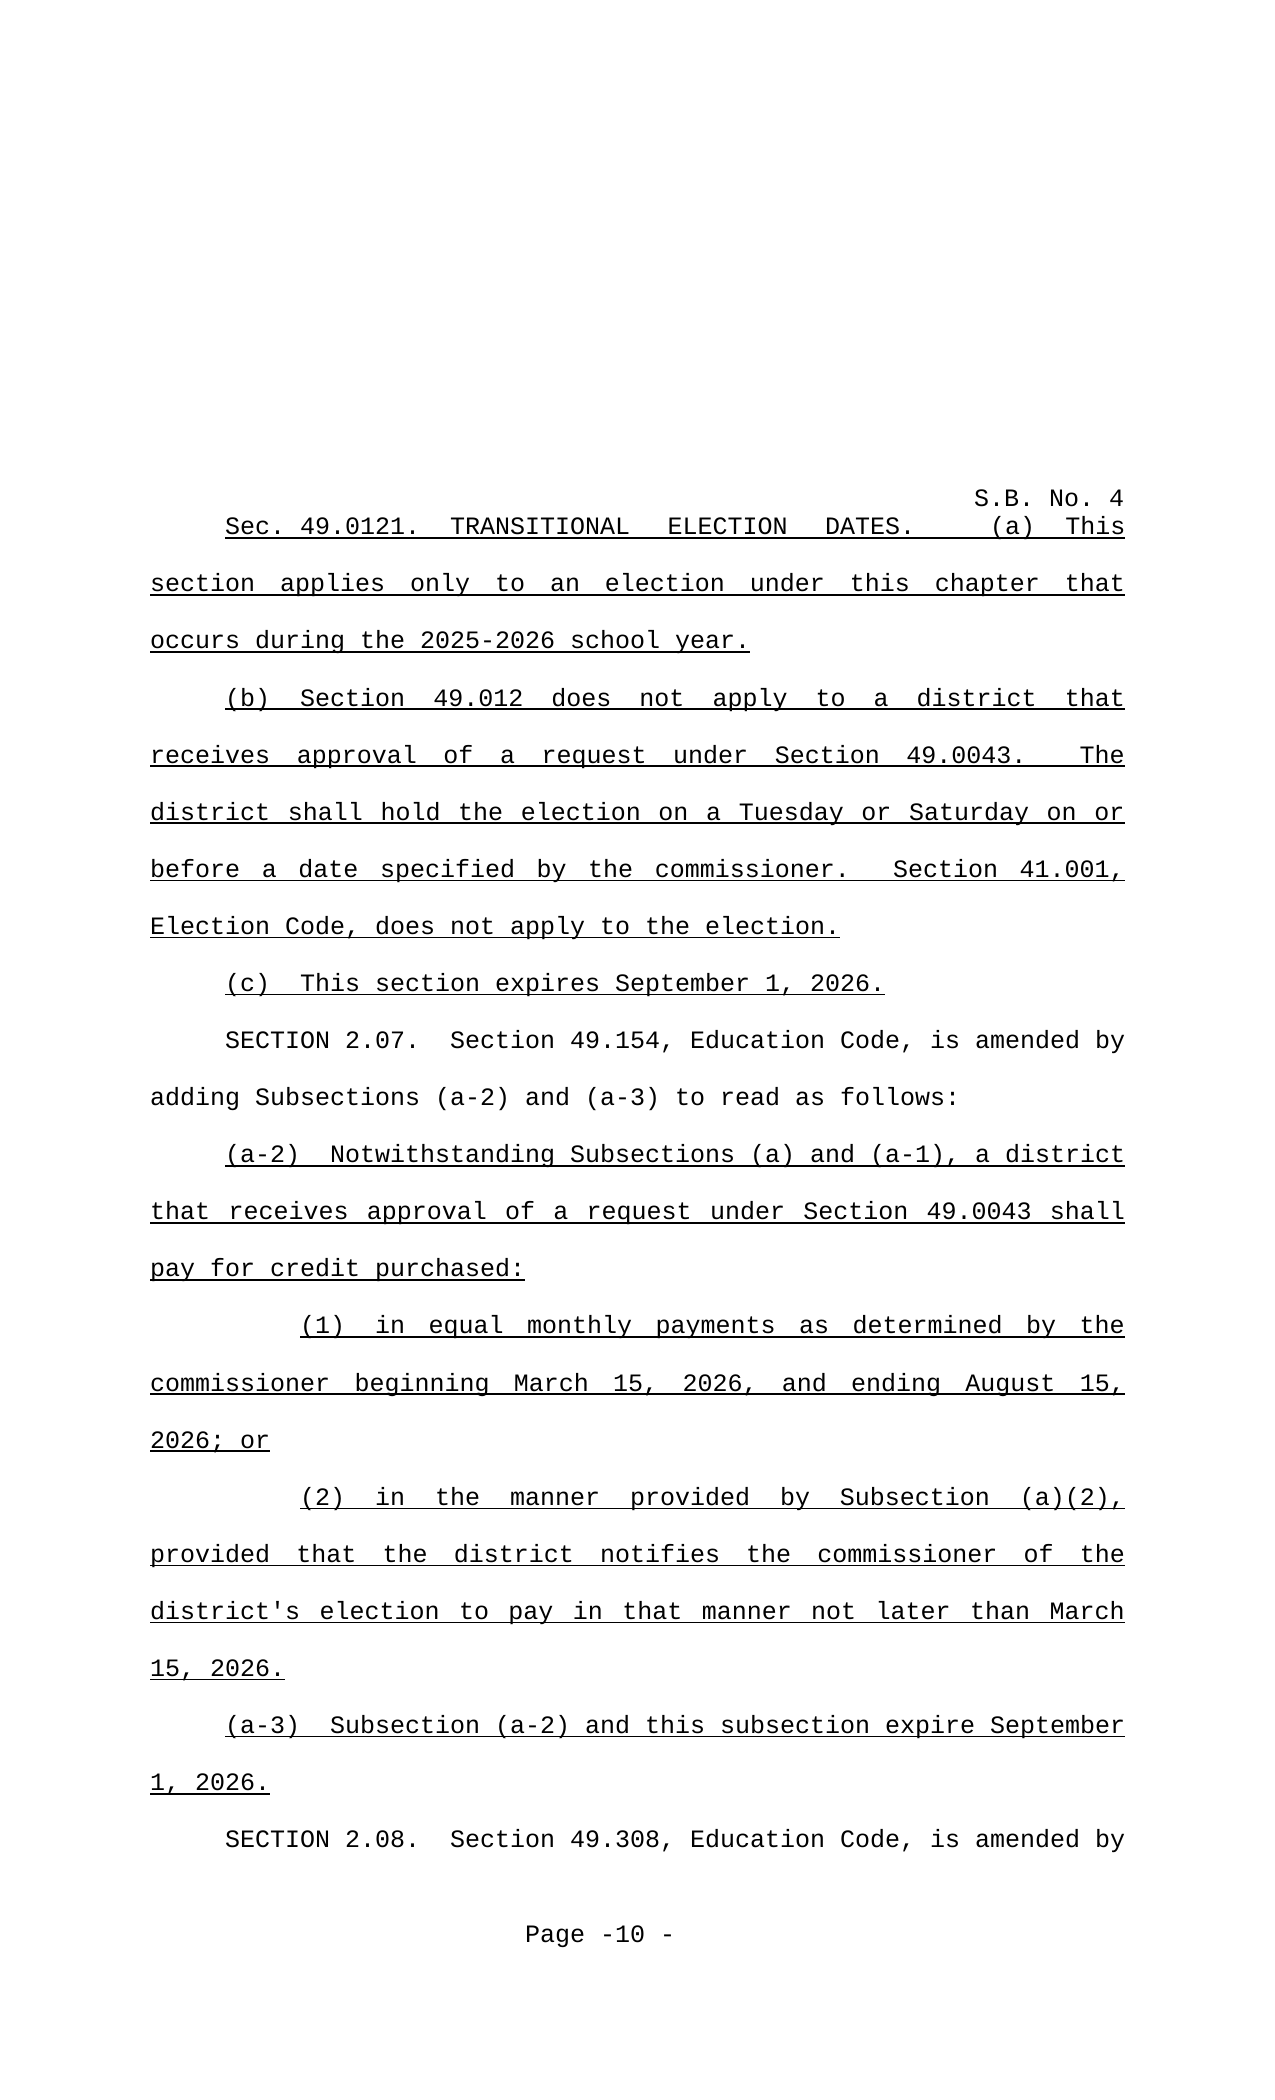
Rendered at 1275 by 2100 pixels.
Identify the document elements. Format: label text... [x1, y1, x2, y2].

text (2) in the manner provided by Subsection (a)(2), provided that the district notifies the commissioner of the district's election to pay in that manner not later than March 15, 2026. [150, 1566, 1125, 1622]
text SECTION 2.07. Section 49.154, Education Code, is amended by adding Subsections (a-2) and (a-3) to read as follows: [150, 1027, 1125, 1113]
text Sec. 49.0121. TRANSITIONAL ELECTION DATES. (a) This section applies only to an election under this chapter that occurs during the 2025-2026 school year. [150, 514, 1125, 594]
text (a-3) Subsection (a-2) and this subsection expire September 1, 2026. [150, 1712, 1125, 1798]
text (b) Section 49.012 does not apply to a district that receives approval of a request under Section 49.0043. The district shall hold the election on a Tuesday or Saturday on or before a date specified by the commissioner. Section 41.001, Election Code, does not apply to the election. [150, 824, 1125, 880]
text (b) Section 49.012 does not apply to a district that receives approval of a request under Section 49.0043. The district shall hold the election on a Tuesday or Saturday on or before a date specified by the commissioner. Section 41.001, Election Code, does not apply to the election. [150, 767, 1125, 822]
text (2) in the manner provided by Subsection (a)(2), provided that the district notifies the commissioner of the district's election to pay in that manner not later than March 15, 2026. [150, 1484, 1125, 1565]
text (1) in equal monthly payments as determined by the commissioner beginning March 15, 2026, and ending August 15, 2026; or [150, 1395, 1125, 1456]
text (b) Section 49.012 does not apply to a district that receives approval of a request under Section 49.0043. The district shall hold the election on a Tuesday or Saturday on or before a date specified by the commissioner. Section 41.001, Election Code, does not apply to the election. [150, 685, 1125, 765]
text Sec. 49.0121. TRANSITIONAL ELECTION DATES. (a) This section applies only to an election under this chapter that occurs during the 2025-2026 school year. [150, 596, 1125, 656]
text (c) This section expires September 1, 2026. [150, 970, 1125, 999]
text (2) in the manner provided by Subsection (a)(2), provided that the district notifies the commissioner of the district's election to pay in that manner not later than March 15, 2026. [150, 1623, 1125, 1684]
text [150, 1827, 1125, 1855]
text (b) Section 49.012 does not apply to a district that receives approval of a request under Section 49.0043. The district shall hold the election on a Tuesday or Saturday on or before a date specified by the commissioner. Section 41.001, Election Code, does not apply to the election. [150, 881, 1125, 942]
text (a-2) Notwithstanding Subsections (a) and (a-1), a district that receives approval of a request under Section 49.0043 shall pay for credit purchased: [150, 1224, 1125, 1284]
text (a-2) Notwithstanding Subsections (a) and (a-1), a district that receives approval of a request under Section 49.0043 shall pay for credit purchased: [150, 1142, 1125, 1222]
text (1) in equal monthly payments as determined by the commissioner beginning March 15, 2026, and ending August 15, 2026; or [150, 1313, 1125, 1393]
